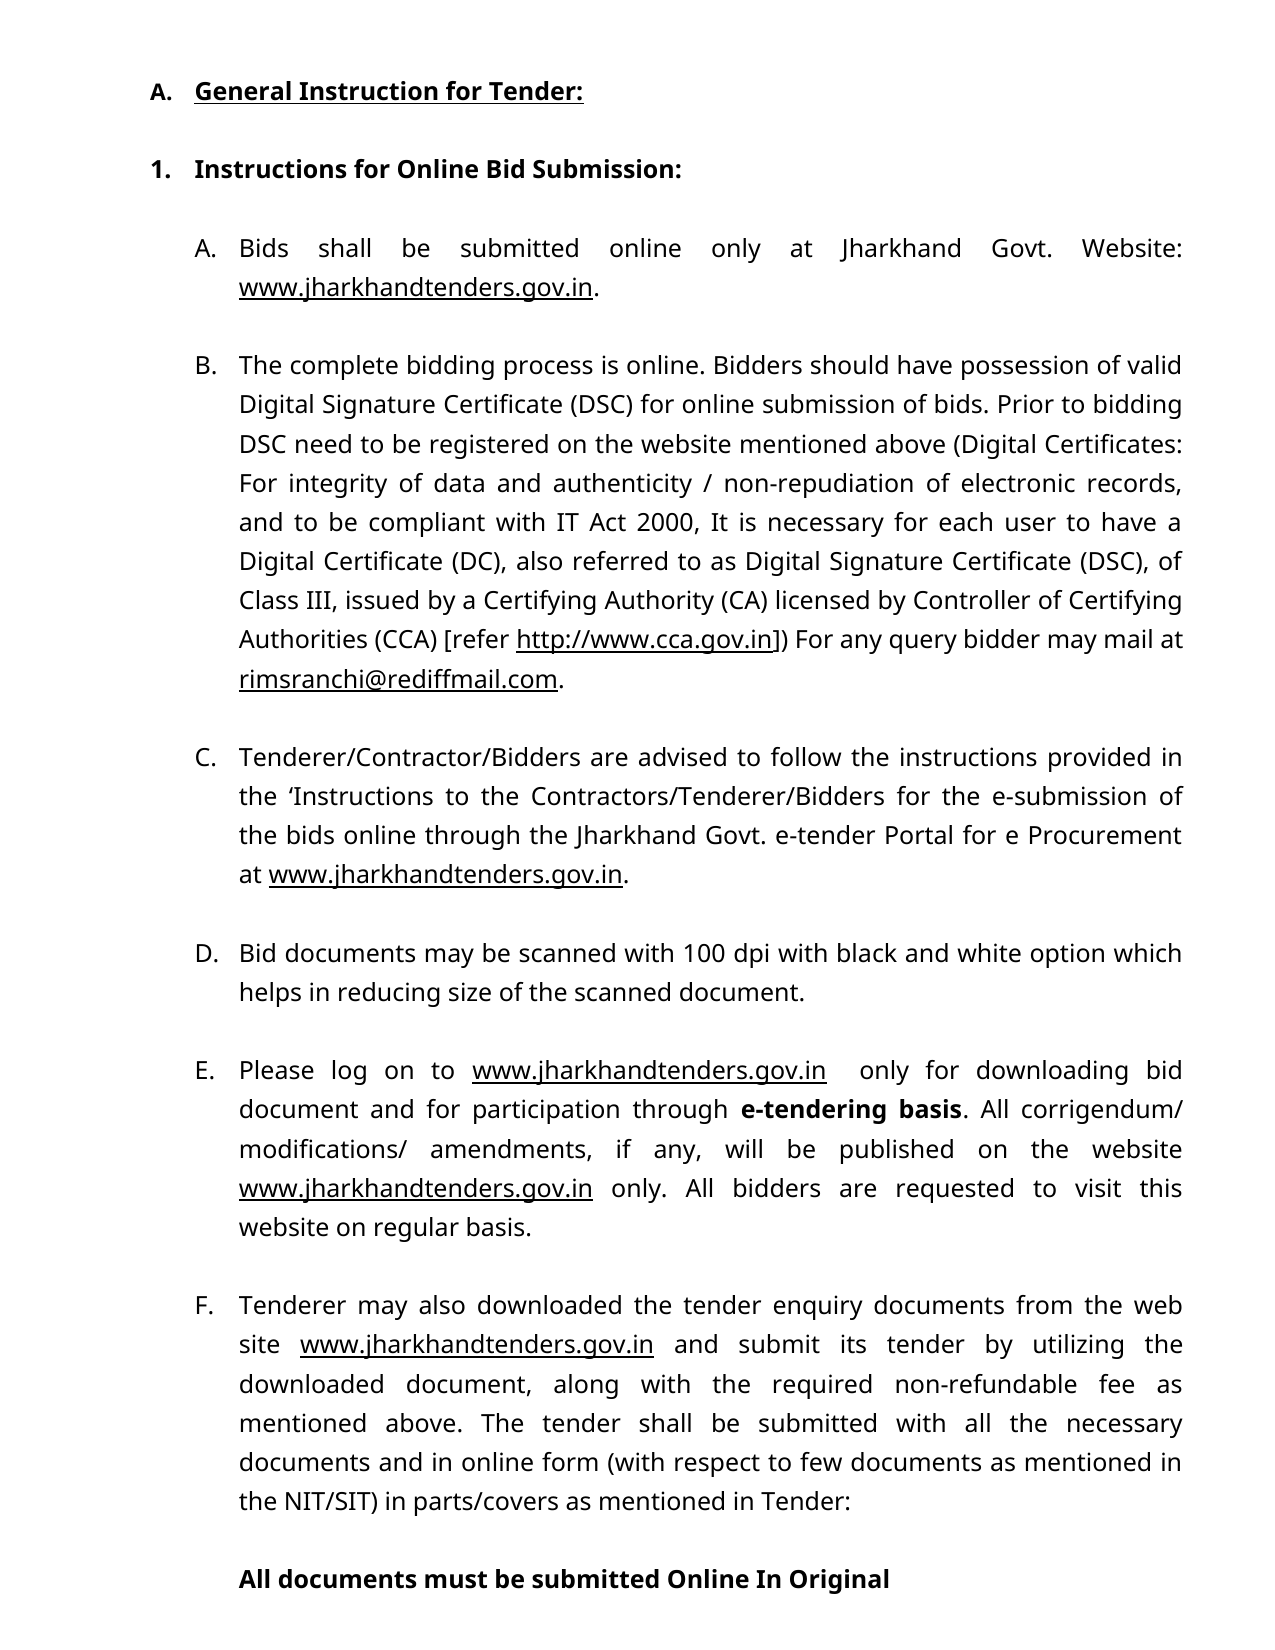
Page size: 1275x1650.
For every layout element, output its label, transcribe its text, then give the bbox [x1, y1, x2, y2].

list Please log on to www.jharkhandtenders.gov.in only for downloading bid document and for participation through e-tendering basis. All corrigendum/ modifications/ amendments, if any, will be published on the website www.jharkhandtenders.gov.in only. All bidders are requested to visit this website on regular basis. [194, 1053, 1184, 1244]
list Tenderer/Contractor/Bidders are advised to follow the instructions provided in the ‘Instructions to the Contractors/Tenderer/Bidders for the e-submission of the bids online through the Jharkhand Govt. e-tender Portal for e Procurement at www.jharkhandtenders.gov.in. [194, 740, 1184, 891]
list General Instruction for Tender: [150, 74, 1184, 108]
list Bid documents may be scanned with 100 dpi with black and white option which helps in reducing size of the scanned document. [194, 936, 1184, 1009]
list Instructions for Online Bid Submission: [150, 152, 1184, 186]
list Bids shall be submitted online only at Jharkhand Govt. Website: www.jharkhandtenders.gov.in. [194, 231, 1184, 304]
list All documents must be submitted Online In Original [194, 1562, 1184, 1596]
list The complete bidding process is online. Bidders should have possession of valid Digital Signature Certificate (DSC) for online submission of bids. Prior to bidding DSC need to be registered on the website mentioned above (Digital Certificates: For integrity of data and authenticity / non-repudiation of electronic records, and to be compliant with IT Act 2000, It is necessary for each user to have a Digital Certificate (DC), also referred to as Digital Signature Certificate (DSC), of Class III, issued by a Certifying Authority (CA) licensed by Controller of Certifying Authorities (CCA) [refer http://www.cca.gov.in]) For any query bidder may mail at rimsranchi@rediffmail.com. [194, 348, 1184, 695]
list Tenderer may also downloaded the tender enquiry documents from the web site www.jharkhandtenders.gov.in and submit its tender by utilizing the downloaded document, along with the required non-refundable fee as mentioned above. The tender shall be submitted with all the necessary documents and in online form (with respect to few documents as mentioned in the NIT/SIT) in parts/covers as mentioned in Tender: [194, 1288, 1184, 1518]
